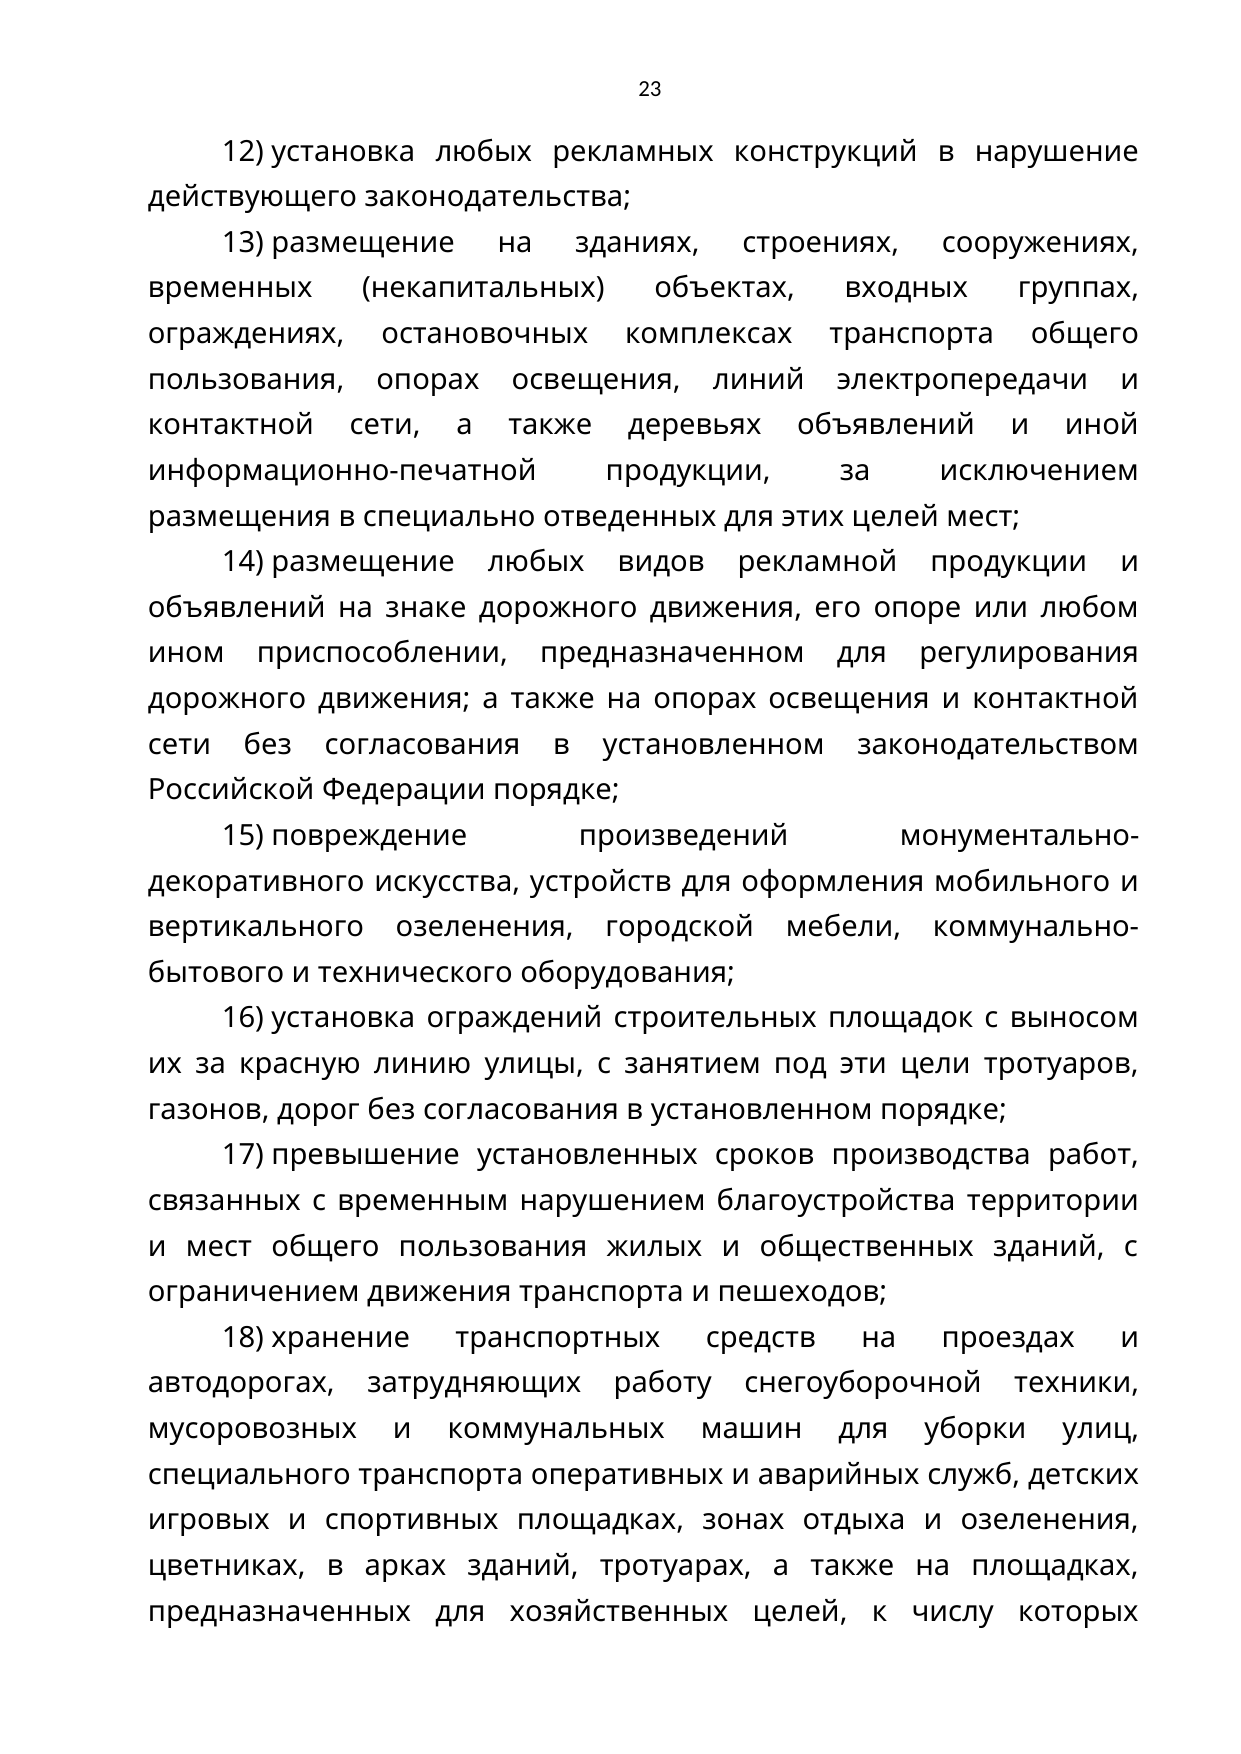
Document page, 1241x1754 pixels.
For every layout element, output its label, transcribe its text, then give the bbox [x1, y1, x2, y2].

text 13) размещение на зданиях, строениях, сооружениях, временных (некапитальных) объектах, входных группах, ограждениях, остановочных комплексах транспорта общего пользования, опорах освещения, линий электропередачи и контактной сети, а также деревьях объявлений и иной информационно-печатной продукции, за исключением размещения в специально отведенных для этих целей мест; [148, 221, 1139, 534]
text 15) повреждение произведений монументально-декоративного искусства, устройств для оформления мобильного и вертикального озеленения, городской мебели, коммунально-бытового и технического оборудования; [148, 814, 1140, 991]
text 17) превышение установленных сроков производства работ, связанных с временным нарушением благоустройства территории и мест общего пользования жилых и общественных зданий, с ограничением движения транспорта и пешеходов; [148, 1134, 1139, 1310]
text 16) установка ограждений строительных площадок с выносом их за красную линию улицы, с занятием под эти цели тротуаров, газонов, дорог без согласования в установленном порядке; [148, 997, 1139, 1128]
text 14) размещение любых видов рекламной продукции и объявлений на знаке дорожного движения, его опоре или любом ином приспособлении, предназначенном для регулирования дорожного движения; а также на опорах освещения и контактной сети без согласования в установленном законодательством Российской Федерации порядке; [148, 541, 1140, 808]
text 12) установка любых рекламных конструкций в нарушение действующего законодательства; [148, 130, 1139, 215]
